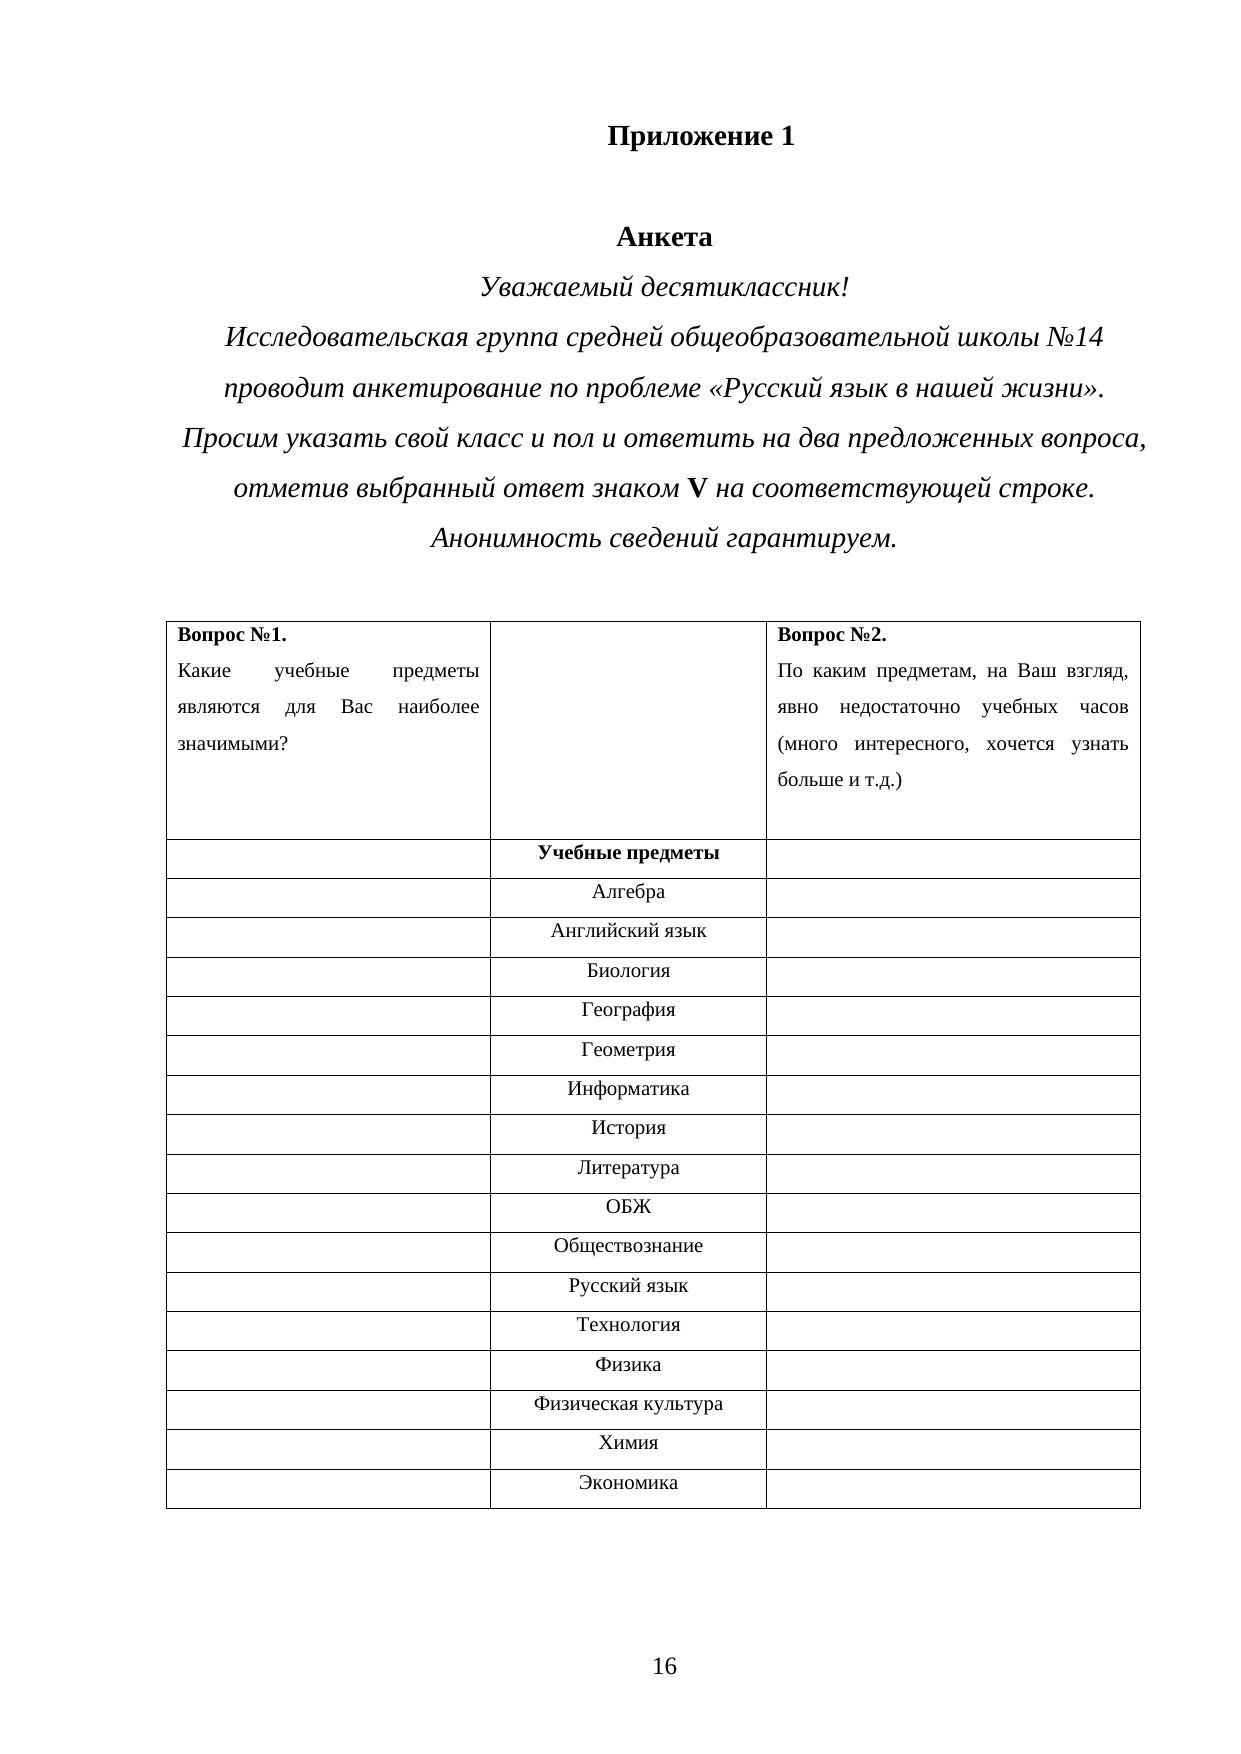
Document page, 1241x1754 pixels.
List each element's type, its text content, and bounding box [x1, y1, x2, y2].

table_cell [167, 1115, 490, 1153]
table_cell [167, 840, 490, 878]
table_cell [767, 1351, 1140, 1390]
table_cell [167, 918, 490, 957]
table_cell [767, 879, 1140, 917]
table_cell [767, 1155, 1140, 1193]
table_cell [167, 1391, 490, 1429]
table_cell [767, 1391, 1140, 1429]
table_cell ОБЖ [491, 1194, 766, 1232]
table_cell Учебные предметы [491, 840, 766, 878]
table_cell [767, 918, 1140, 957]
table_cell [767, 1115, 1140, 1153]
table_cell [167, 958, 490, 996]
table_cell Технология [491, 1312, 766, 1350]
table_cell [167, 1351, 490, 1390]
table_cell Русский язык [491, 1273, 766, 1311]
table_header [491, 622, 766, 838]
table_cell [767, 1076, 1140, 1114]
table_cell [767, 1194, 1140, 1232]
table_cell [167, 1076, 490, 1114]
table_cell Физика [491, 1351, 766, 1390]
table_cell [767, 1470, 1140, 1508]
table_cell [167, 1312, 490, 1350]
table_header Вопрос №1. Какие учебные предметы являются для Вас наиболее значимыми? [167, 622, 490, 838]
table_cell [167, 1430, 490, 1468]
text Уважаемый десятиклассник! [177, 269, 1152, 303]
table_cell Алгебра [491, 879, 766, 917]
table_cell [167, 1194, 490, 1232]
table_cell Биология [491, 958, 766, 996]
table_cell Литература [491, 1155, 766, 1193]
text Исследовательская группа средней общеобразовательной школы №14 проводит анкетирование по проблеме «Русский язык в нашей жизни». Просим указать свой класс и пол и ответить на два предложенных вопроса, отметив выбранный ответ знаком V на соответствующей строке. Анонимность сведений гарантируем. [177, 319, 1152, 554]
table_cell История [491, 1115, 766, 1153]
table_cell [767, 1430, 1140, 1468]
table_cell [167, 879, 490, 917]
table_cell [767, 997, 1140, 1035]
table_cell Английский язык [491, 918, 766, 957]
table_cell Физическая культура [491, 1391, 766, 1429]
table_cell [767, 1312, 1140, 1350]
table_header Вопрос №2. По каким предметам, на Ваш взгляд, явно недостаточно учебных часов (много интересного, хочется узнать больше и т.д.) [767, 622, 1140, 838]
table_cell [767, 958, 1140, 996]
text Приложение 1 [177, 118, 1152, 152]
table_cell [767, 1273, 1140, 1311]
table_cell [167, 1273, 490, 1311]
table_cell [767, 1036, 1140, 1075]
table_cell [167, 1470, 490, 1508]
table_cell Обществознание [491, 1233, 766, 1272]
table_cell Информатика [491, 1076, 766, 1114]
table_cell [167, 1233, 490, 1272]
table_cell [767, 1233, 1140, 1272]
table_cell Химия [491, 1430, 766, 1468]
table_cell [767, 840, 1140, 878]
table_cell [167, 1155, 490, 1193]
table_cell Геометрия [491, 1036, 766, 1075]
text Анкета [177, 219, 1152, 252]
table_cell [167, 997, 490, 1035]
table_cell Экономика [491, 1470, 766, 1508]
table_cell География [491, 997, 766, 1035]
table_cell [167, 1036, 490, 1075]
